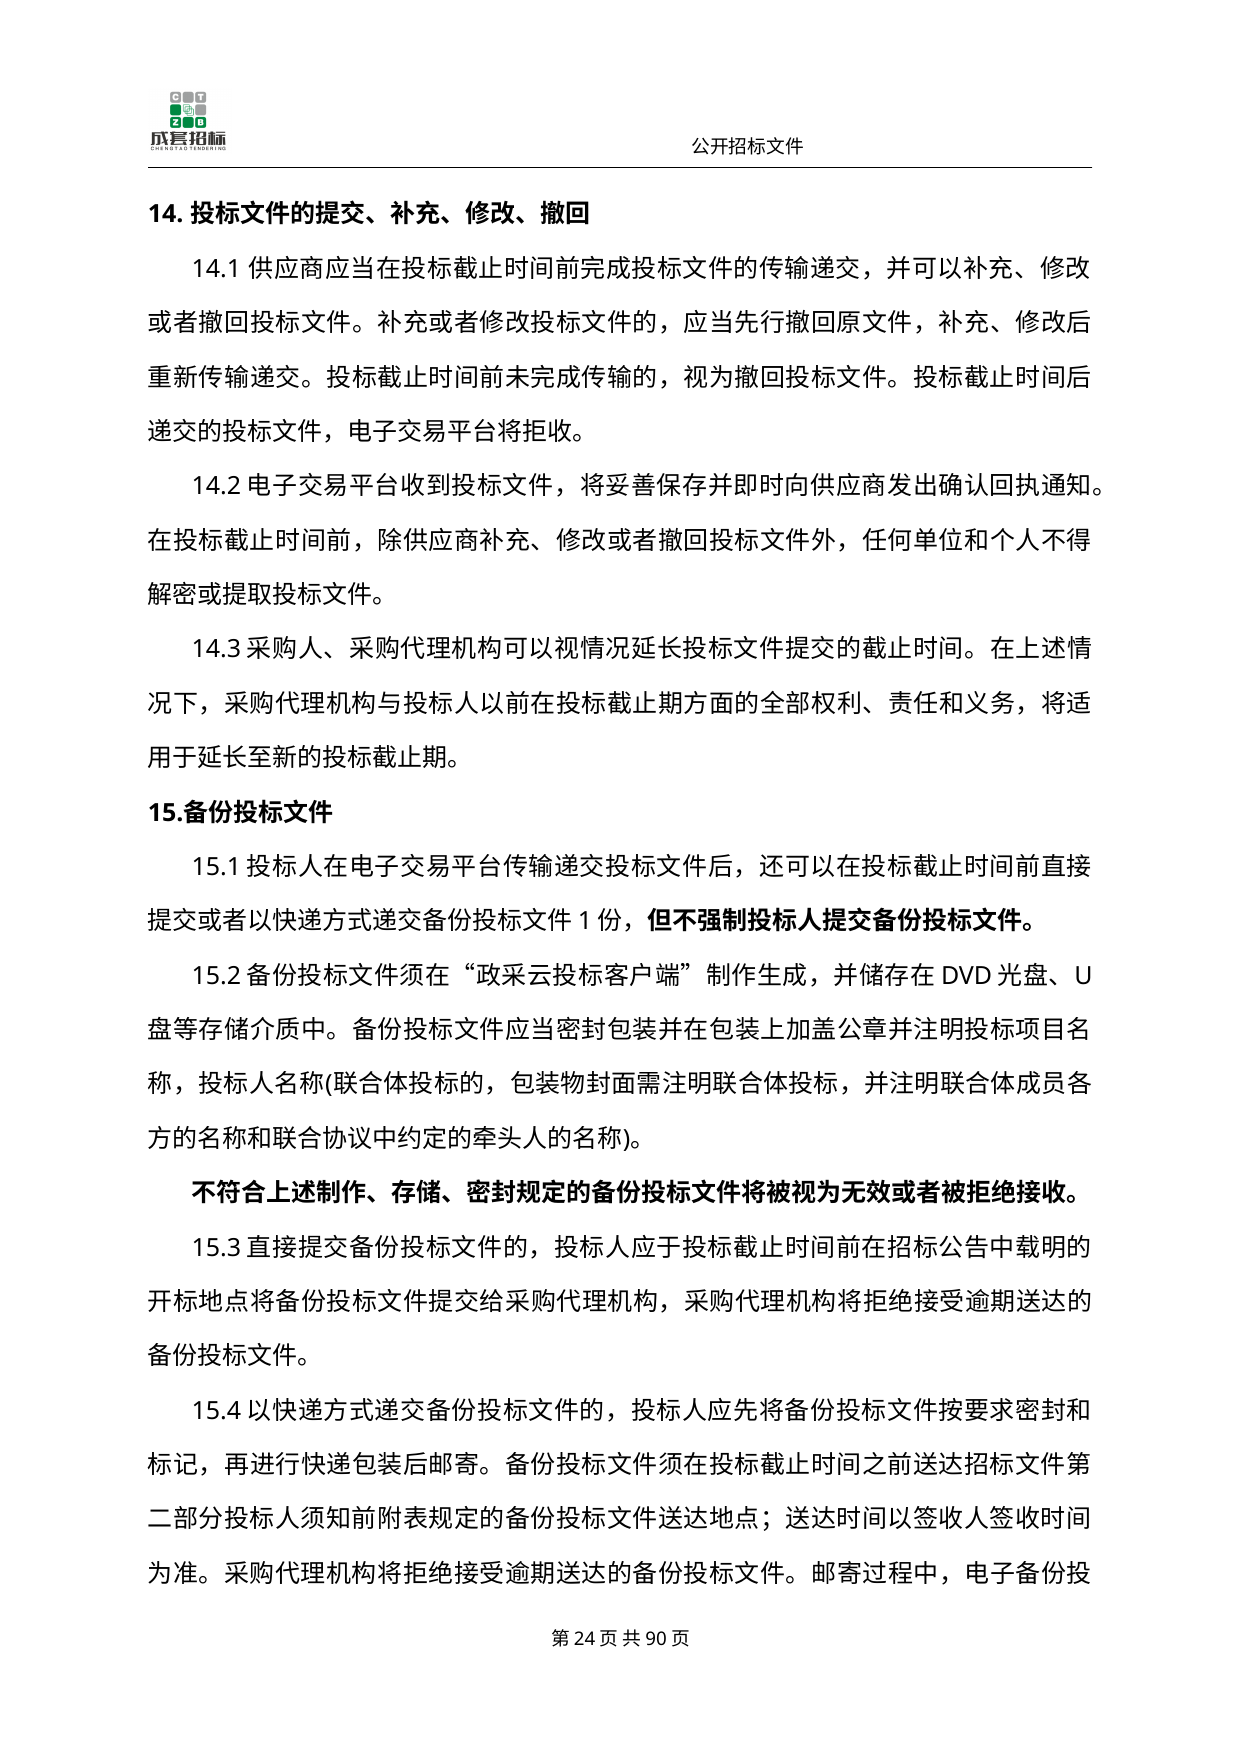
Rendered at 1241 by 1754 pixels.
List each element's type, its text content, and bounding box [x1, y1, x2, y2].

text 14.2电子交易平台收到投标文件，将妥善保存并即时向供应商发出确认回执通知。在投标截止时间前，除供应商补充、修改或者撤回投标文件外，任何单位和个人不得解密或提取投标文件。 [148, 466, 1092, 611]
text 不符合上述制作、存储、密封规定的备份投标文件将被视为无效或者被拒绝接收。 [148, 1173, 1092, 1209]
text 14.3采购人、采购代理机构可以视情况延长投标文件提交的截止时间。在上述情况下，采购代理机构与投标人以前在投标截止期方面的全部权利、责任和义务，将适用于延长至新的投标截止期。 [148, 629, 1092, 774]
text 14.1 供应商应当在投标截止时间前完成投标文件的传输递交，并可以补充、修改或者撤回投标文件。补充或者修改投标文件的，应当先行撤回原文件，补充、修改后重新传输递交。投标截止时间前未完成传输的，视为撤回投标文件。投标截止时间后递交的投标文件，电子交易平台将拒收。 [148, 248, 1092, 448]
picture [147, 88, 233, 154]
text 14. 投标文件的提交、补充、修改、撤回 [148, 194, 1092, 230]
text 15.2备份投标文件须在“政采云投标客户端”制作生成，并储存在DVD光盘、U盘等存储介质中。备份投标文件应当密封包装并在包装上加盖公章并注明投标项目名称，投标人名称(联合体投标的，包装物封面需注明联合体投标，并注明联合体成员各方的名称和联合协议中约定的牵头人的名称)。 [148, 955, 1092, 1154]
text 15.1投标人在电子交易平台传输递交投标文件后，还可以在投标截止时间前直接提交或者以快递方式递交备份投标文件1份，但不强制投标人提交备份投标文件。 [148, 846, 1092, 937]
text 15.备份投标文件 [148, 792, 1092, 828]
text 15.3直接提交备份投标文件的，投标人应于投标截止时间前在招标公告中载明的开标地点将备份投标文件提交给采购代理机构，采购代理机构将拒绝接受逾期送达的备份投标文件。 [148, 1227, 1092, 1372]
